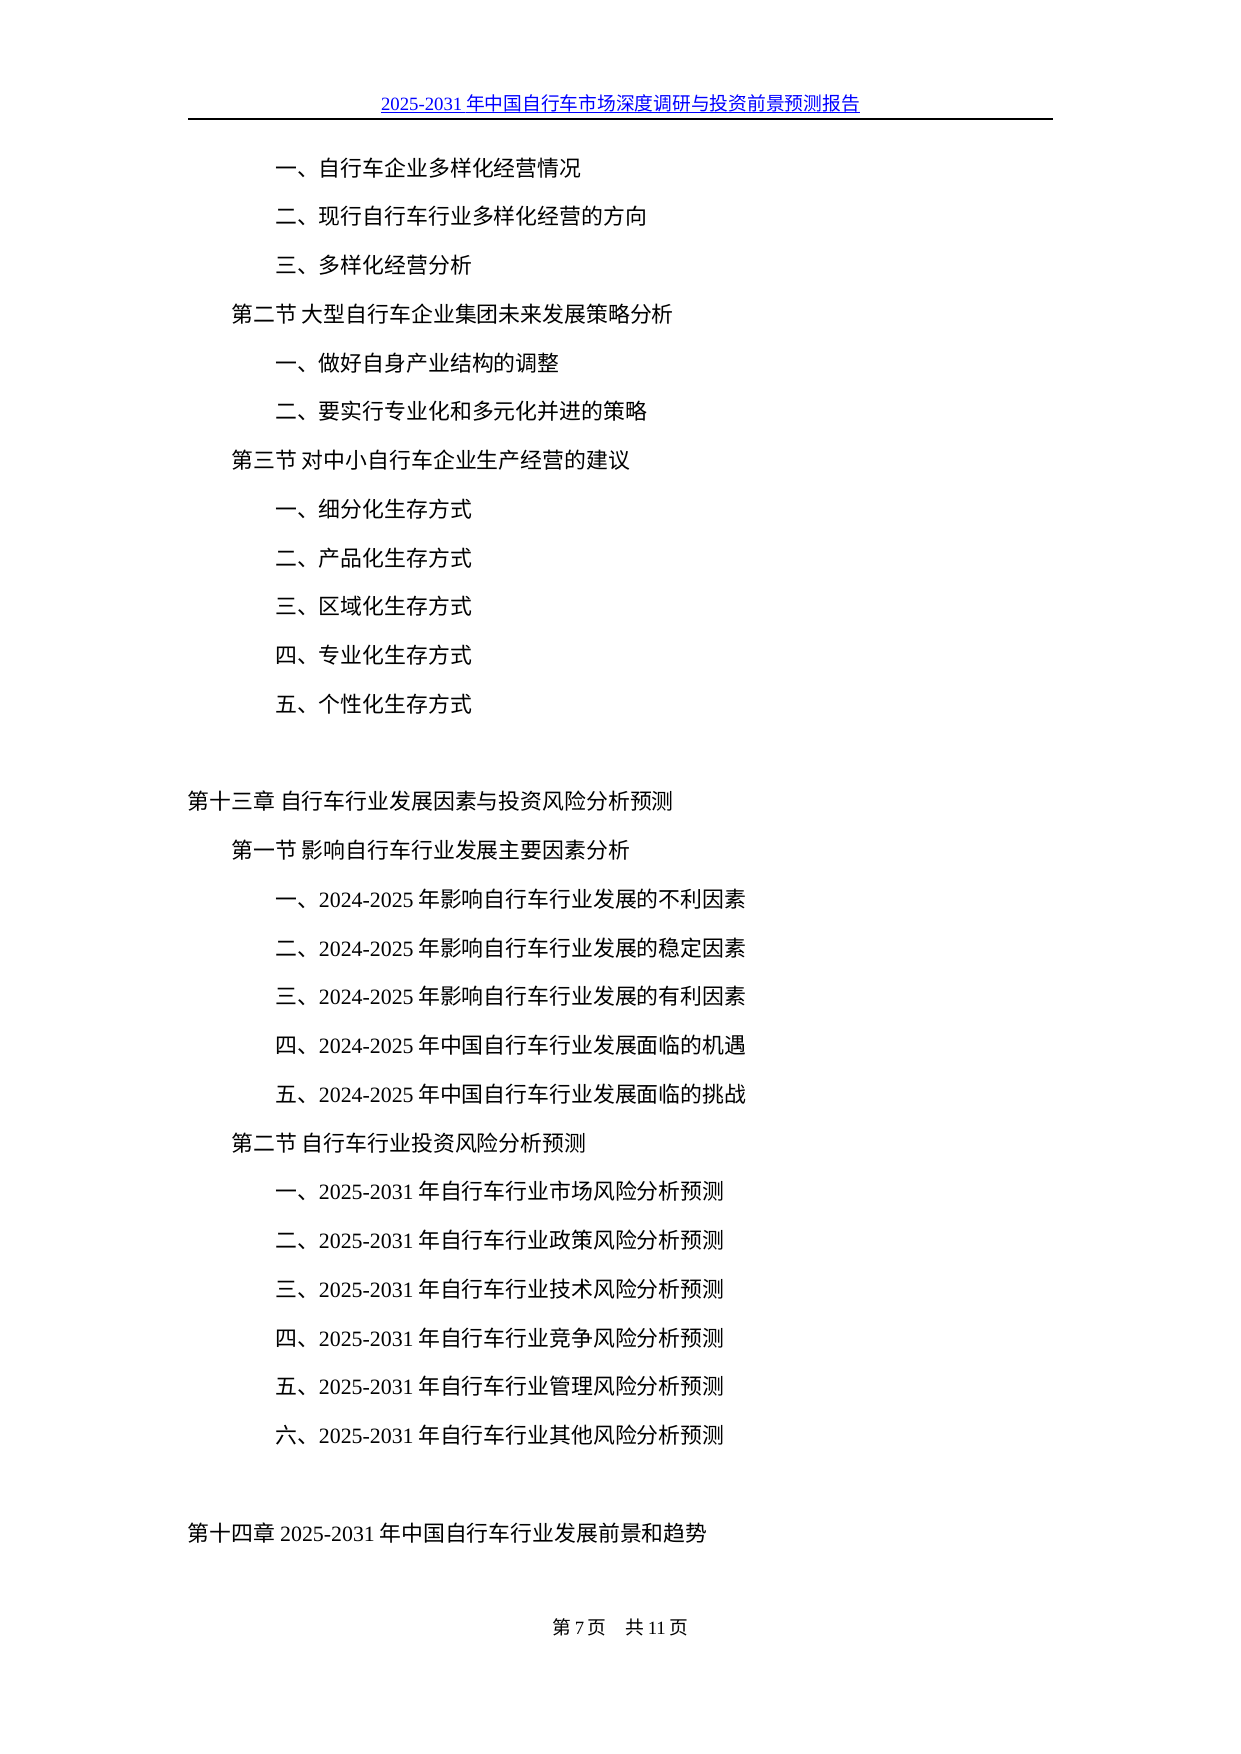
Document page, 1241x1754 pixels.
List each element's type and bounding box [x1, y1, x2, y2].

text [187, 150, 1053, 1548]
